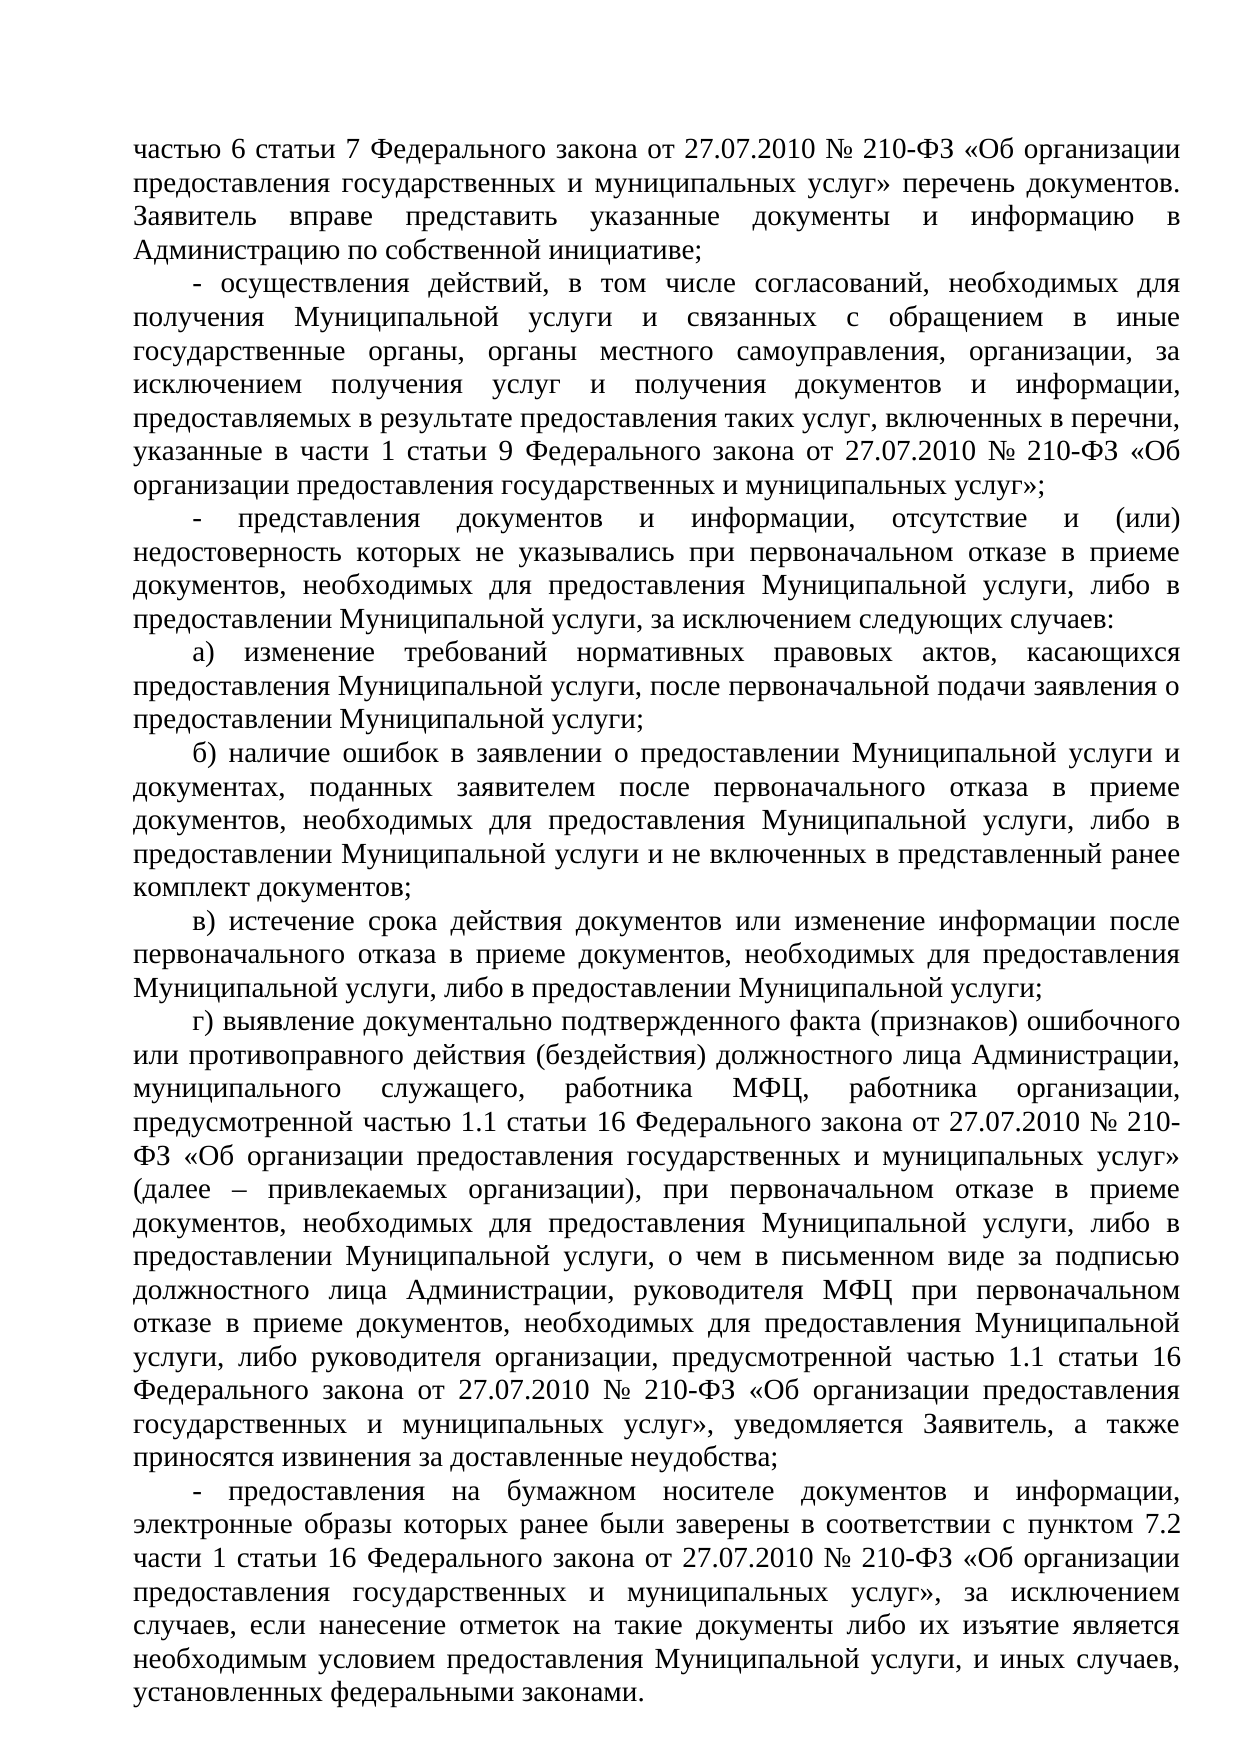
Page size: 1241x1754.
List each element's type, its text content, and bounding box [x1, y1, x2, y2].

text - предоставления на бумажном носителе документов и информации, электронные образы которых ранее были заверены в соответствии с пунктом 7.2 части 1 статьи 16 Федерального закона от 27.07.2010 № 210-ФЗ «Об организации предоставления государственных и муниципальных услуг», за исключением случаев, если нанесение отметок на такие документы либо их изъятие является необходимым условием предоставления Муниципальной услуги, и иных случаев, установленных федеральными законами. [133, 1473, 1181, 1708]
text г) выявление документально подтвержденного факта (признаков) ошибочного или противоправного действия (бездействия) должностного лица Администрации, муниципального служащего, работника МФЦ, работника организации, предусмотренной частью 1.1 статьи 16 Федерального закона от 27.07.2010 № 210-ФЗ «Об организации предоставления государственных и муниципальных услуг» (далее – привлекаемых организации), при первоначальном отказе в приеме документов, необходимых для предоставления Муниципальной услуги, либо в предоставлении Муниципальной услуги, о чем в письменном виде за подписью должностного лица Администрации, руководителя МФЦ при первоначальном отказе в приеме документов, необходимых для предоставления Муниципальной услуги, либо руководителя организации, предусмотренной частью 1.1 статьи 16 Федерального закона от 27.07.2010 № 210-ФЗ «Об организации предоставления государственных и муниципальных услуг», уведомляется Заявитель, а также приносятся извинения за доставленные неудобства; [133, 1003, 1181, 1473]
text б) наличие ошибок в заявлении о предоставлении Муниципальной услуги и документах, поданных заявителем после первоначального отказа в приеме документов, необходимых для предоставления Муниципальной услуги, либо в предоставлении Муниципальной услуги и не включенных в представленный ранее комплект документов; [133, 735, 1181, 903]
text - осуществления действий, в том числе согласований, необходимых для получения Муниципальной услуги и связанных с обращением в иные государственные органы, органы местного самоуправления, организации, за исключением получения услуг и получения документов и информации, предоставляемых в результате предоставления таких услуг, включенных в перечни, указанные в части 1 статьи 9 Федерального закона от 27.07.2010 № 210-ФЗ «Об организации предоставления государственных и муниципальных услуг»; [133, 266, 1181, 500]
text а) изменение требований нормативных правовых актов, касающихся предоставления Муниципальной услуги, после первоначальной подачи заявления о предоставлении Муниципальной услуги; [133, 634, 1181, 735]
text в) истечение срока действия документов или изменение информации после первоначального отказа в приеме документов, необходимых для предоставления Муниципальной услуги, либо в предоставлении Муниципальной услуги; [133, 903, 1181, 1003]
text - представления документов и информации, отсутствие и (или) недостоверность которых не указывались при первоначальном отказе в приеме документов, необходимых для предоставления Муниципальной услуги, либо в предоставлении Муниципальной услуги, за исключением следующих случаев: [133, 500, 1181, 634]
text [133, 131, 1181, 266]
